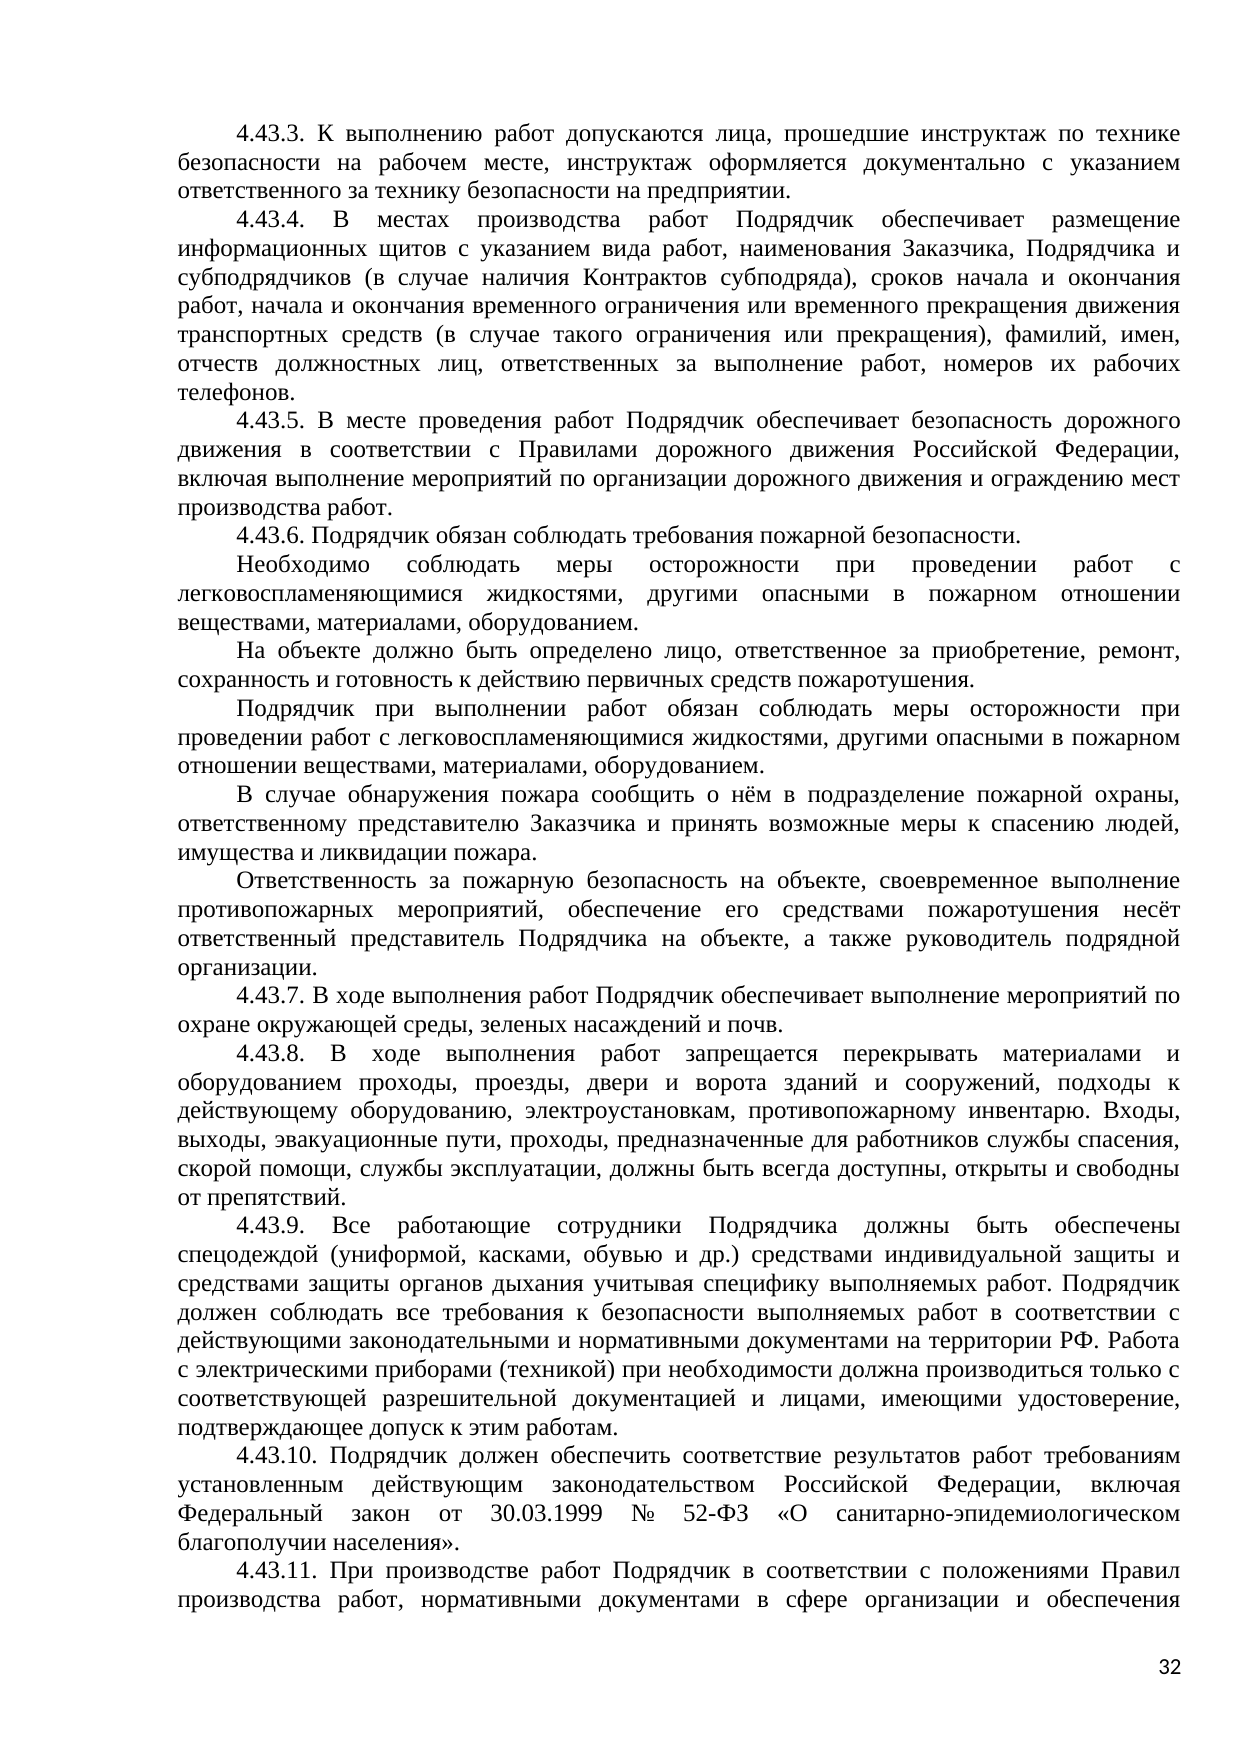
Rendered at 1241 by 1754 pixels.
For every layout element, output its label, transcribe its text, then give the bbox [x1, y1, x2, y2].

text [177, 1556, 1181, 1613]
text Ответственность за пожарную безопасность на объекте, своевременное выполнение противопожарных мероприятий, обеспечение его средствами пожаротушения несёт ответственный представитель Подрядчика на объекте, а также руководитель подрядной организации. [177, 866, 1181, 981]
text На объекте должно быть определено лицо, ответственное за приобретение, ремонт, сохранность и готовность к действию первичных средств пожаротушения. [177, 636, 1181, 693]
text 4.43.8. В ходе выполнения работ запрещается перекрывать материалами и оборудованием проходы, проезды, двери и ворота зданий и сооружений, подходы к действующему оборудованию, электроустановкам, противопожарному инвентарю. Входы, выходы, эвакуационные пути, проходы, предназначенные для работников службы спасения, скорой помощи, службы эксплуатации, должны быть всегда доступны, открыты и свободны от препятствий. [177, 1038, 1181, 1211]
text 4.43.4. В местах производства работ Подрядчик обеспечивает размещение информационных щитов с указанием вида работ, наименования Заказчика, Подрядчика и субподрядчиков (в случае наличия Контрактов субподряда), сроков начала и окончания работ, начала и окончания временного ограничения или временного прекращения движения транспортных средств (в случае такого ограничения или прекращения), фамилий, имен, отчеств должностных лиц, ответственных за выполнение работ, номеров их рабочих телефонов. [177, 204, 1181, 406]
text 4.43.7. В ходе выполнения работ Подрядчик обеспечивает выполнение мероприятий по охране окружающей среды, зеленых насаждений и почв. [177, 981, 1181, 1038]
text 4.43.5. В месте проведения работ Подрядчик обеспечивает безопасность дорожного движения в соответствии с Правилами дорожного движения Российской Федерации, включая выполнение мероприятий по организации дорожного движения и ограждению мест производства работ. [177, 406, 1181, 521]
text Подрядчик при выполнении работ обязан соблюдать меры осторожности при проведении работ с легковоспламеняющимися жидкостями, другими опасными в пожарном отношении веществами, материалами, оборудованием. [177, 693, 1181, 779]
text Необходимо соблюдать меры осторожности при проведении работ с легковоспламеняющимися жидкостями, другими опасными в пожарном отношении веществами, материалами, оборудованием. [177, 549, 1181, 636]
text 4.43.6. Подрядчик обязан соблюдать требования пожарной безопасности. [177, 521, 1181, 549]
text В случае обнаружения пожара сообщить о нём в подразделение пожарной охраны, ответственному представителю Заказчика и принять возможные меры к спасению людей, имущества и ликвидации пожара. [177, 779, 1181, 866]
text 4.43.9. Все работающие сотрудники Подрядчика должны быть обеспечены спецодеждой (униформой, касками, обувью и др.) средствами индивидуальной защиты и средствами защиты органов дыхания учитывая специфику выполняемых работ. Подрядчик должен соблюдать все требования к безопасности выполняемых работ в соответствии с действующими законодательными и нормативными документами на территории РФ. Работа с электрическими приборами (техникой) при необходимости должна производиться только с соответствующей разрешительной документацией и лицами, имеющими удостоверение, подтверждающее допуск к этим работам. [177, 1211, 1181, 1441]
text 4.43.10. Подрядчик должен обеспечить соответствие результатов работ требованиям установленным действующим законодательством Российской Федерации, включая Федеральный закон от 30.03.1999 № 52-ФЗ «О санитарно-эпидемиологическом благополучии населения». [177, 1441, 1181, 1556]
text 4.43.3. К выполнению работ допускаются лица, прошедшие инструктаж по технике безопасности на рабочем месте, инструктаж оформляется документально с указанием ответственного за технику безопасности на предприятии. [177, 118, 1181, 204]
